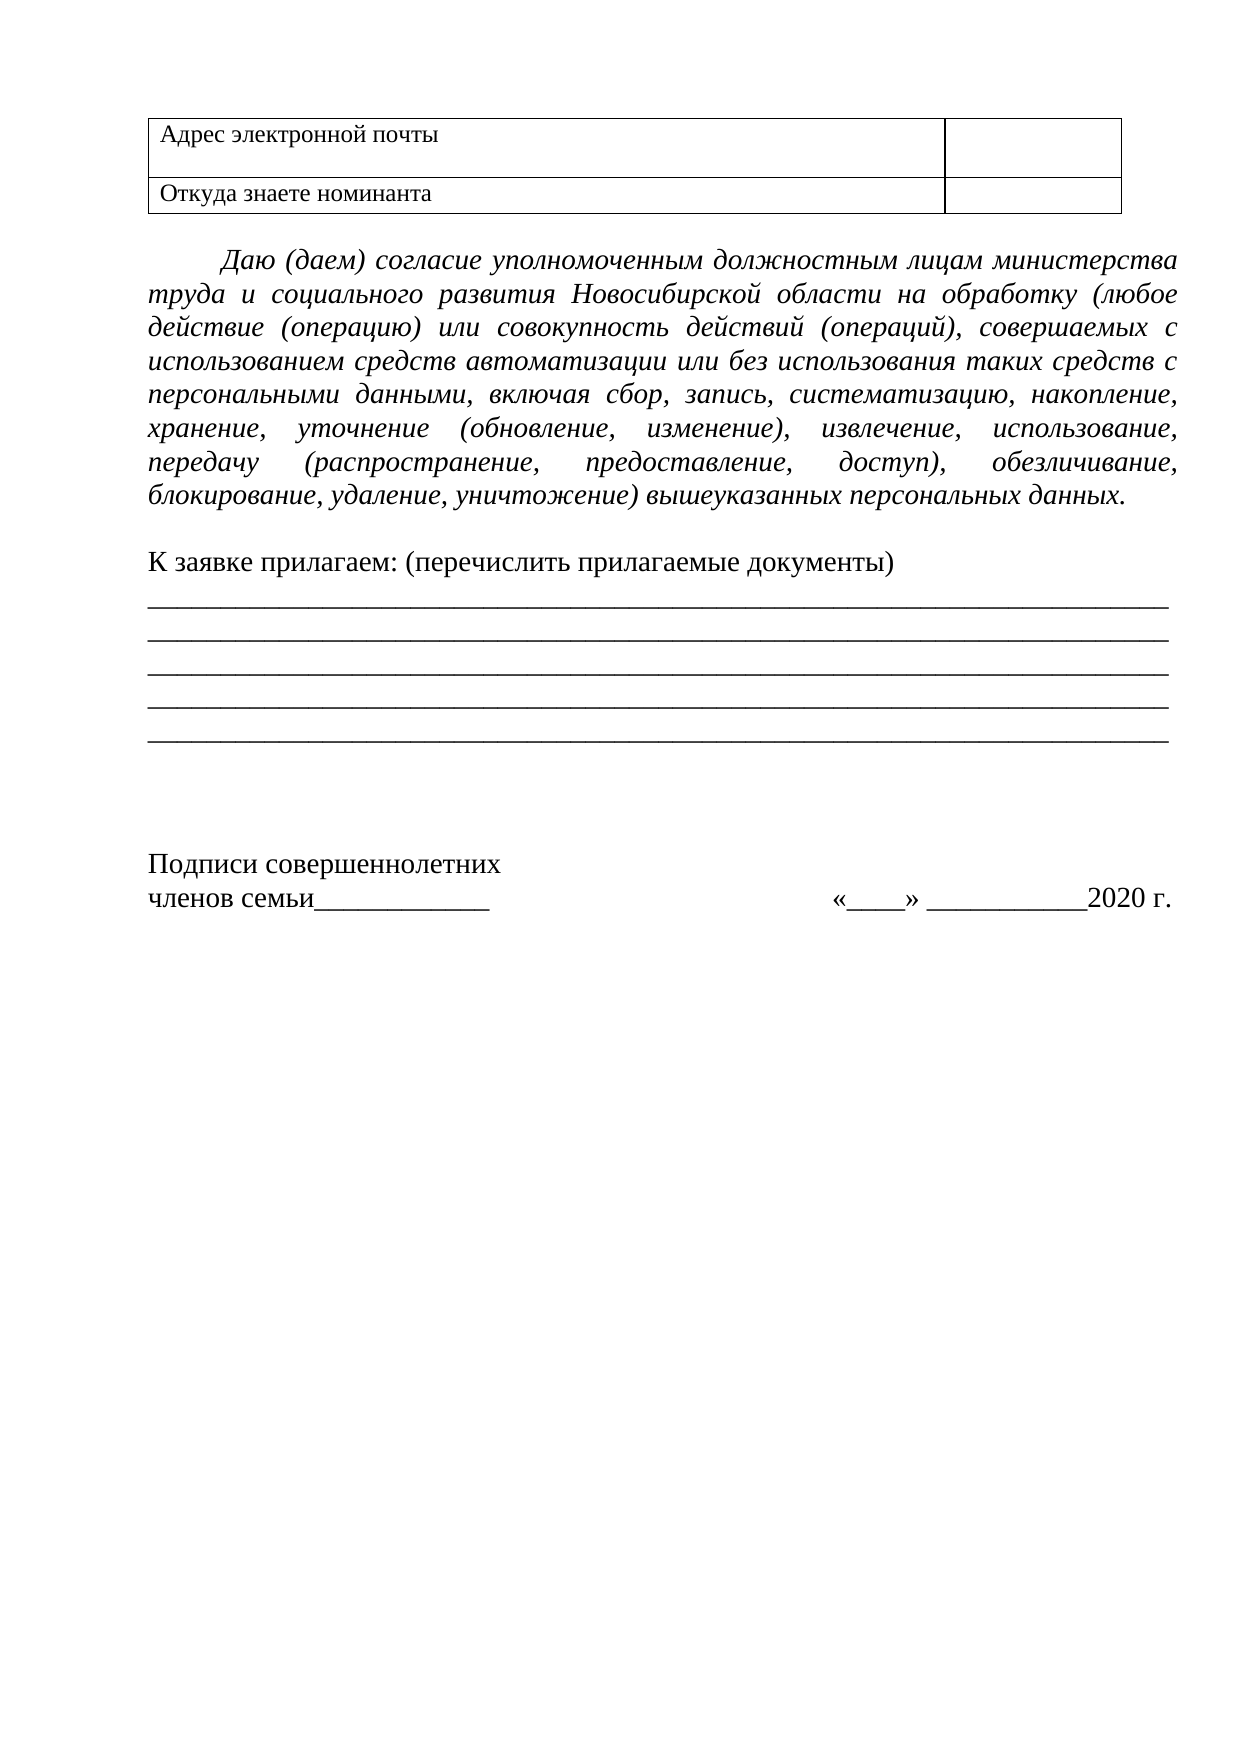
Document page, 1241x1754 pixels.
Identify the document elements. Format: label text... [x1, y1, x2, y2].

text Даю (даем) согласие уполномоченным должностным лицам министерства труда и социального развития Новосибирской области на обработку (любое действие (операцию) или совокупность действий (операций), совершаемых с использованием средств автоматизации или без использования таких средств с персональными данными, включая сбор, запись, систематизацию, накопление, хранение, уточнение (обновление, изменение), извлечение, использование, передачу (распространение, предоставление, доступ), обезличивание, блокирование, удаление, уничтожение) вышеуказанных персональных данных. [148, 242, 1181, 511]
text К заявке прилагаем: (перечислить прилагаемые документы) ______________________________________________________________________________________________________________________________________________________________________________________________________________________________________________________________________________________________________________________________________________________________ [148, 544, 1181, 746]
table_cell Адрес электронной почты [149, 119, 944, 177]
table_cell Откуда знаете номинанта [149, 178, 944, 213]
table_cell [946, 119, 1121, 177]
text членов семьи____________ «____» ___________2020 г. [148, 880, 1181, 913]
text Подписи совершеннолетних [148, 846, 1181, 880]
table_cell [946, 178, 1121, 213]
